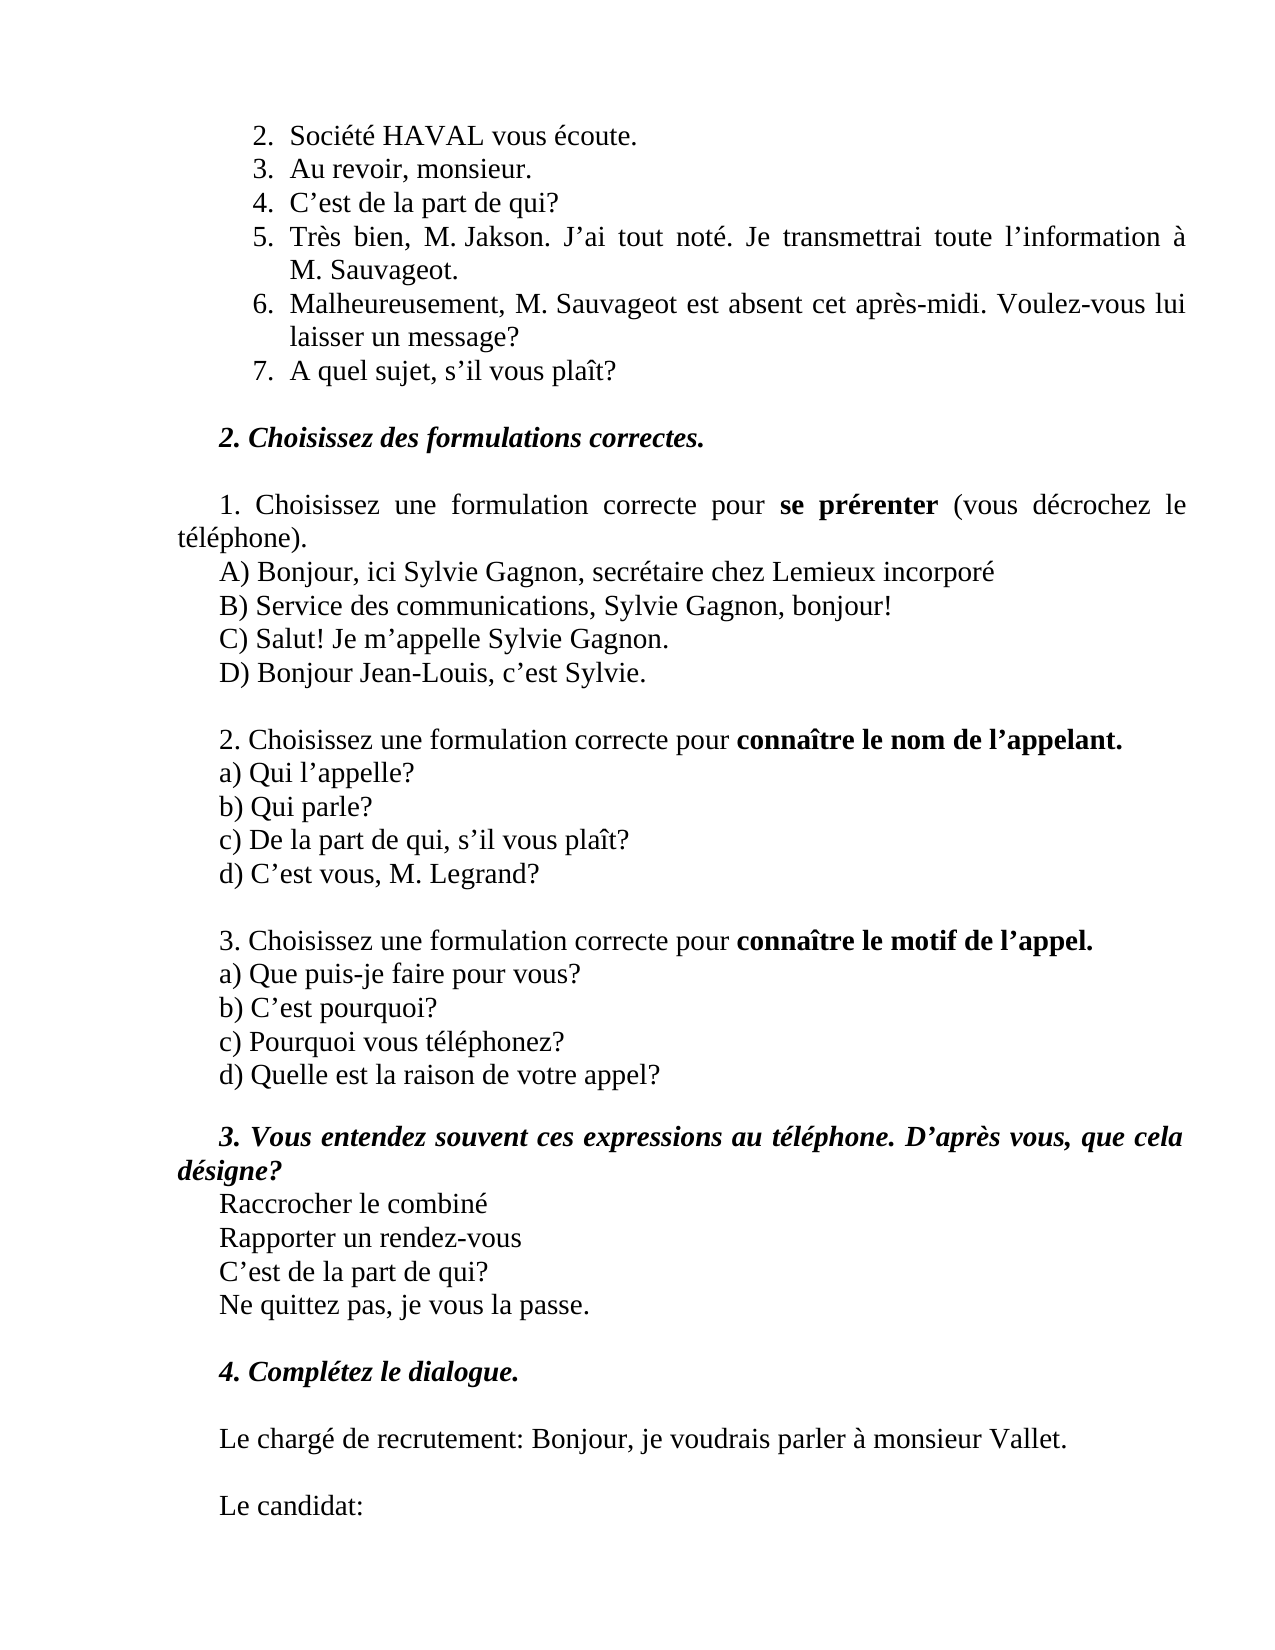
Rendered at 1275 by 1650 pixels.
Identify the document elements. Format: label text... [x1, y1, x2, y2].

text Ne quittez pas, je vous la passe. [177, 1287, 1186, 1321]
text Le chargé de recrutement: Bonjour, je voudrais parler à monsieur Vallet. [177, 1421, 1186, 1455]
text A) Bonjour, ici Sylvie Gagnon, secrétaire chez Lemieux incorporé [177, 554, 1186, 588]
text 4. Complétez le dialogue. [177, 1354, 1186, 1388]
list Très bien, M. Jakson. J’ai tout noté. Je transmettrai toute l’information à M. Sauvageot. [252, 219, 1186, 286]
text Le candidat: [177, 1488, 1186, 1522]
list Au revoir, monsieur. [252, 152, 1186, 185]
list A quel sujet, s’il vous plaît? [252, 353, 1186, 386]
text 1. Choisissez une formulation correcte pour se prérenter (vous décrochez le téléphone). [177, 487, 1186, 554]
text C) Salut! Je m’appelle Sylvie Gagnon. [177, 621, 1186, 655]
text b) C’est pourquoi? [177, 990, 1186, 1024]
text b) Qui parle? [177, 789, 1186, 822]
text C’est de la part de qui? [177, 1254, 1186, 1287]
text d) Quelle est la raison de votre appel? [177, 1057, 1186, 1091]
text c) Pourquoi vous téléphonez? [177, 1024, 1186, 1057]
text 2. Choisissez des formulations correctes. [177, 420, 1186, 453]
list C’est de la part de qui? [252, 185, 1186, 219]
text B) Service des communications, Sylvie Gagnon, bonjour! [177, 588, 1186, 621]
text c) De la part de qui, s’il vous plaît? [177, 822, 1186, 856]
list Malheureusement, M. Sauvageot est absent cet après-midi. Voulez-vous lui laisser un message? [252, 286, 1186, 353]
text d) C’est vous, M. Legrand? [177, 856, 1186, 889]
text D) Bonjour Jean-Louis, c’est Sylvie. [177, 655, 1186, 688]
text 2. Choisissez une formulation correcte pour connaître le nom de l’appelant. [177, 722, 1186, 755]
text a) Que puis-je faire pour vous? [177, 957, 1186, 990]
text Raccrocher le combiné [177, 1187, 1186, 1220]
list Société HAVAL vous écoute. [252, 118, 1186, 152]
text 3. Vous entendez souvent ces expressions au téléphone. D’après vous, que cela désigne? [177, 1119, 1186, 1187]
text 3. Choisissez une formulation correcte pour connaître le motif de l’appel. [177, 923, 1186, 957]
text Rapporter un rendez-vous [177, 1220, 1186, 1254]
text a) Qui l’appelle? [177, 755, 1186, 789]
